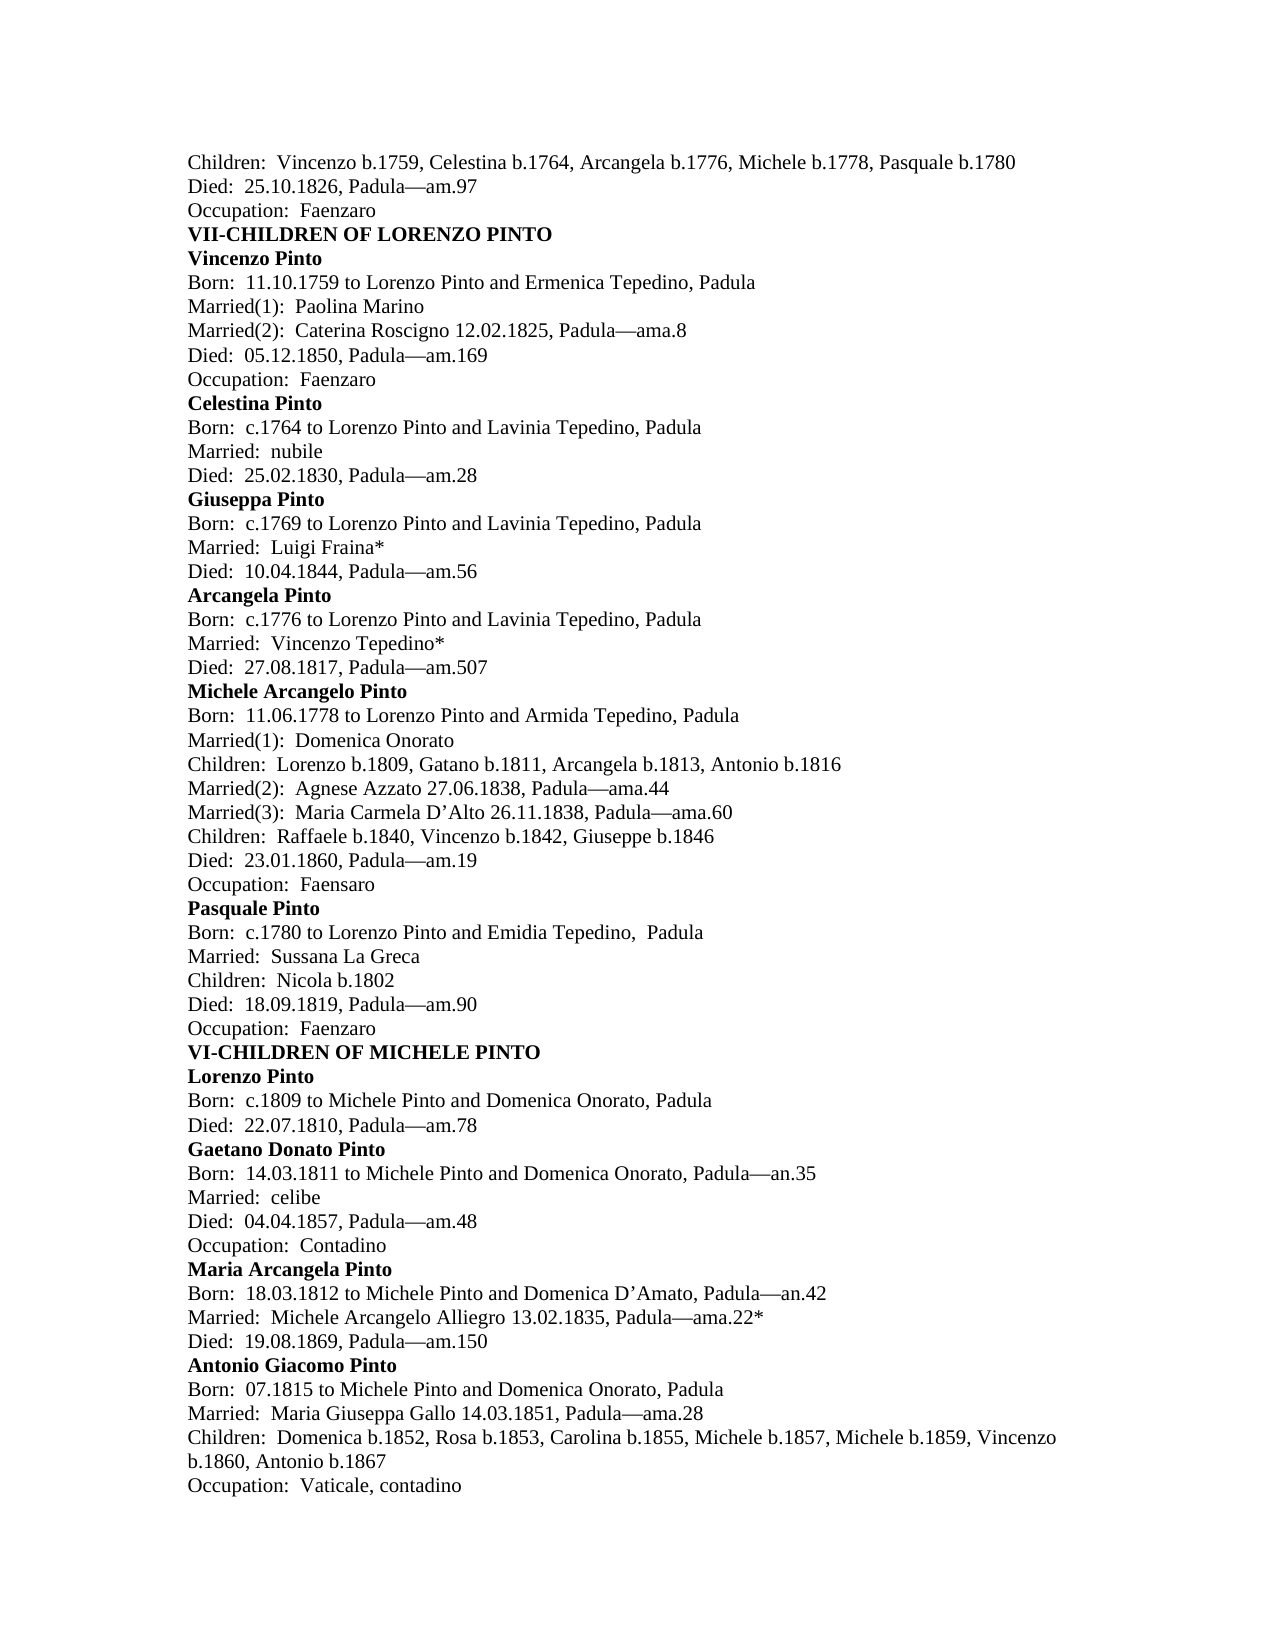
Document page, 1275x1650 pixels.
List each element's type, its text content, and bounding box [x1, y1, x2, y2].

text Married: Maria Giuseppa Gallo 14.03.1851, Padula—ama.28 [187, 1401, 1087, 1425]
text Died: 10.04.1844, Padula—am.56 [187, 559, 1087, 583]
text Died: 18.09.1819, Padula—am.90 [187, 992, 1087, 1016]
text Died: 05.12.1850, Padula—am.169 [187, 342, 1087, 367]
text Giuseppa Pinto [187, 487, 1087, 511]
text Vincenzo Pinto [187, 246, 1087, 270]
text Married(2): Caterina Roscigno 12.02.1825, Padula—ama.8 [187, 318, 1087, 342]
text Occupation: Faenzaro [187, 367, 1087, 391]
text Married(2): Agnese Azzato 27.06.1838, Padula—ama.44 [187, 776, 1087, 800]
text Gaetano Donato Pinto [187, 1137, 1087, 1161]
text Married: nubile [187, 439, 1087, 463]
text Died: 04.04.1857, Padula—am.48 [187, 1209, 1087, 1233]
text b.1860, Antonio b.1867 [187, 1449, 1087, 1473]
text Children: Raffaele b.1840, Vincenzo b.1842, Giuseppe b.1846 [187, 824, 1087, 848]
text Born: c.1780 to Lorenzo Pinto and Emidia Tepedino, Padula [187, 920, 1087, 944]
text Married(1): Paolina Marino [187, 294, 1087, 318]
text Michele Arcangelo Pinto [187, 679, 1087, 703]
text Children: Domenica b.1852, Rosa b.1853, Carolina b.1855, Michele b.1857, Michele b.1859, Vincenzo [187, 1425, 1087, 1449]
text Occupation: Faensaro [187, 872, 1087, 896]
text Born: 14.03.1811 to Michele Pinto and Domenica Onorato, Padula—an.35 [187, 1161, 1087, 1185]
text Married: Sussana La Greca [187, 944, 1087, 968]
text Lorenzo Pinto [187, 1064, 1087, 1088]
text Occupation: Contadino [187, 1233, 1087, 1257]
text Maria Arcangela Pinto [187, 1257, 1087, 1281]
text VI-CHILDREN OF MICHELE PINTO [187, 1040, 1087, 1064]
text Occupation: Faenzaro [187, 1016, 1087, 1040]
text Occupation: Vaticale, contadino [187, 1473, 1087, 1497]
text Born: c.1809 to Michele Pinto and Domenica Onorato, Padula [187, 1088, 1087, 1112]
text Died: 27.08.1817, Padula—am.507 [187, 655, 1087, 679]
text Died: 19.08.1869, Padula—am.150 [187, 1329, 1087, 1353]
text Born: 11.10.1759 to Lorenzo Pinto and Ermenica Tepedino, Padula [187, 270, 1087, 294]
text Born: c.1776 to Lorenzo Pinto and Lavinia Tepedino, Padula [187, 607, 1087, 631]
text Married(1): Domenica Onorato [187, 727, 1087, 752]
text Born: 11.06.1778 to Lorenzo Pinto and Armida Tepedino, Padula [187, 703, 1087, 727]
text Born: 07.1815 to Michele Pinto and Domenica Onorato, Padula [187, 1377, 1087, 1401]
text VII-CHILDREN OF LORENZO PINTO [187, 222, 1087, 246]
text Children: Vincenzo b.1759, Celestina b.1764, Arcangela b.1776, Michele b.1778, Pasquale b.1780 [187, 150, 1087, 174]
text Arcangela Pinto [187, 583, 1087, 607]
text Born: c.1764 to Lorenzo Pinto and Lavinia Tepedino, Padula [187, 415, 1087, 439]
text Died: 23.01.1860, Padula—am.19 [187, 848, 1087, 872]
text Married: Michele Arcangelo Alliegro 13.02.1835, Padula—ama.22* [187, 1305, 1087, 1329]
text Children: Nicola b.1802 [187, 968, 1087, 992]
text Died: 25.10.1826, Padula—am.97 [187, 174, 1087, 198]
text Occupation: Faenzaro [187, 198, 1087, 222]
text Children: Lorenzo b.1809, Gatano b.1811, Arcangela b.1813, Antonio b.1816 [187, 752, 1087, 776]
text Married: celibe [187, 1185, 1087, 1209]
text Married: Vincenzo Tepedino* [187, 631, 1087, 655]
text Born: c.1769 to Lorenzo Pinto and Lavinia Tepedino, Padula [187, 511, 1087, 535]
text Married(3): Maria Carmela D’Alto 26.11.1838, Padula—ama.60 [187, 800, 1087, 824]
text Pasquale Pinto [187, 896, 1087, 920]
text Born: 18.03.1812 to Michele Pinto and Domenica D’Amato, Padula—an.42 [187, 1281, 1087, 1305]
text Antonio Giacomo Pinto [187, 1353, 1087, 1377]
text Died: 25.02.1830, Padula—am.28 [187, 463, 1087, 487]
text Married: Luigi Fraina* [187, 535, 1087, 559]
text Celestina Pinto [187, 391, 1087, 415]
text Died: 22.07.1810, Padula—am.78 [187, 1112, 1087, 1137]
